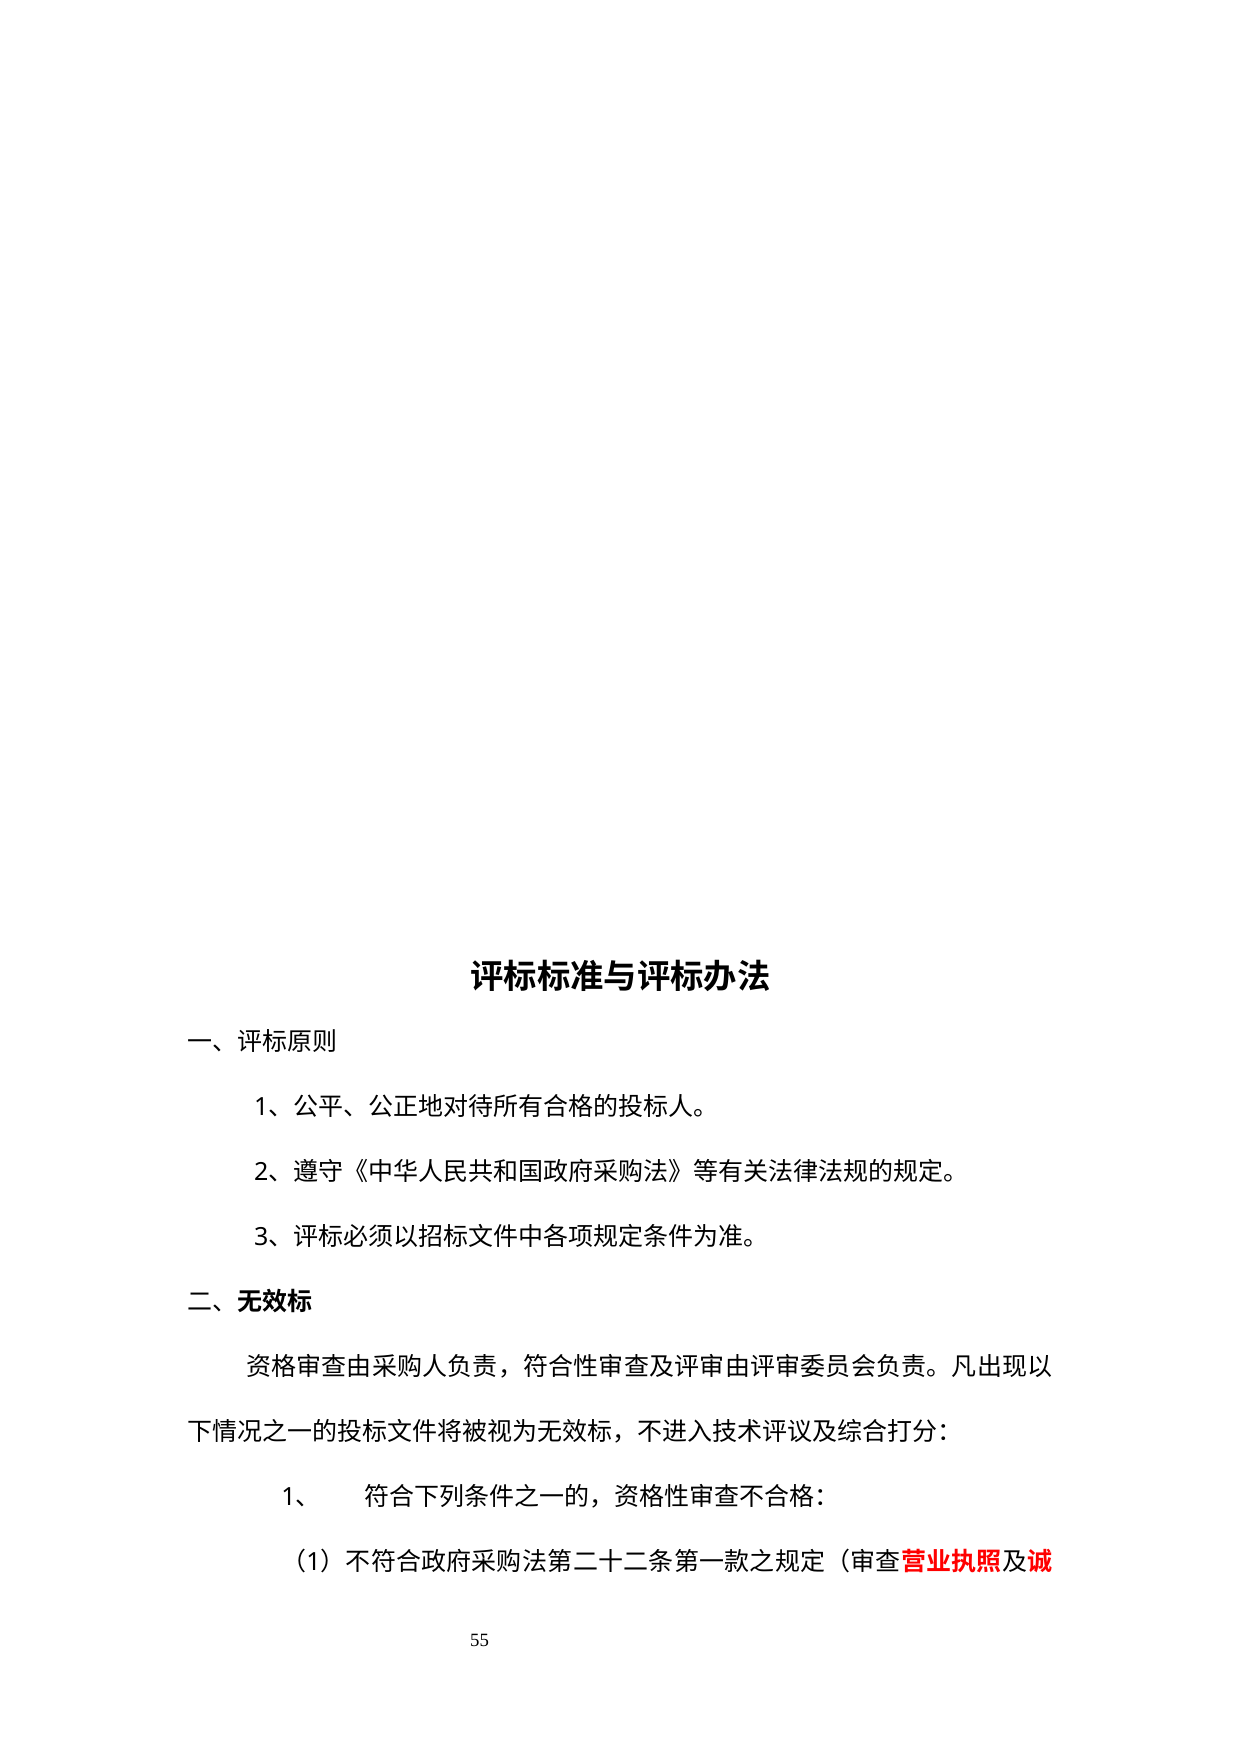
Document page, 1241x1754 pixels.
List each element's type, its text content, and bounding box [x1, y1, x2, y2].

text 资格审查由采购人负责，符合性审查及评审由评审委员会负责。凡出现以下情况之一的投标文件将被视为无效标，不进入技术评议及综合打分： [187, 1332, 1053, 1462]
text 3、评标必须以招标文件中各项规定条件为准。 [187, 1202, 1053, 1267]
text 二、无效标 [187, 1267, 1053, 1332]
text 评标标准与评标办法 [187, 942, 1053, 1007]
list 符合下列条件之一的，资格性审查不合格： [281, 1462, 1053, 1527]
text 2、遵守《中华人民共和国政府采购法》等有关法律法规的规定。 [187, 1137, 1053, 1202]
text 1、公平、公正地对待所有合格的投标人。 [187, 1072, 1053, 1137]
text 一、评标原则 [187, 1007, 1053, 1072]
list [281, 1527, 1053, 1592]
